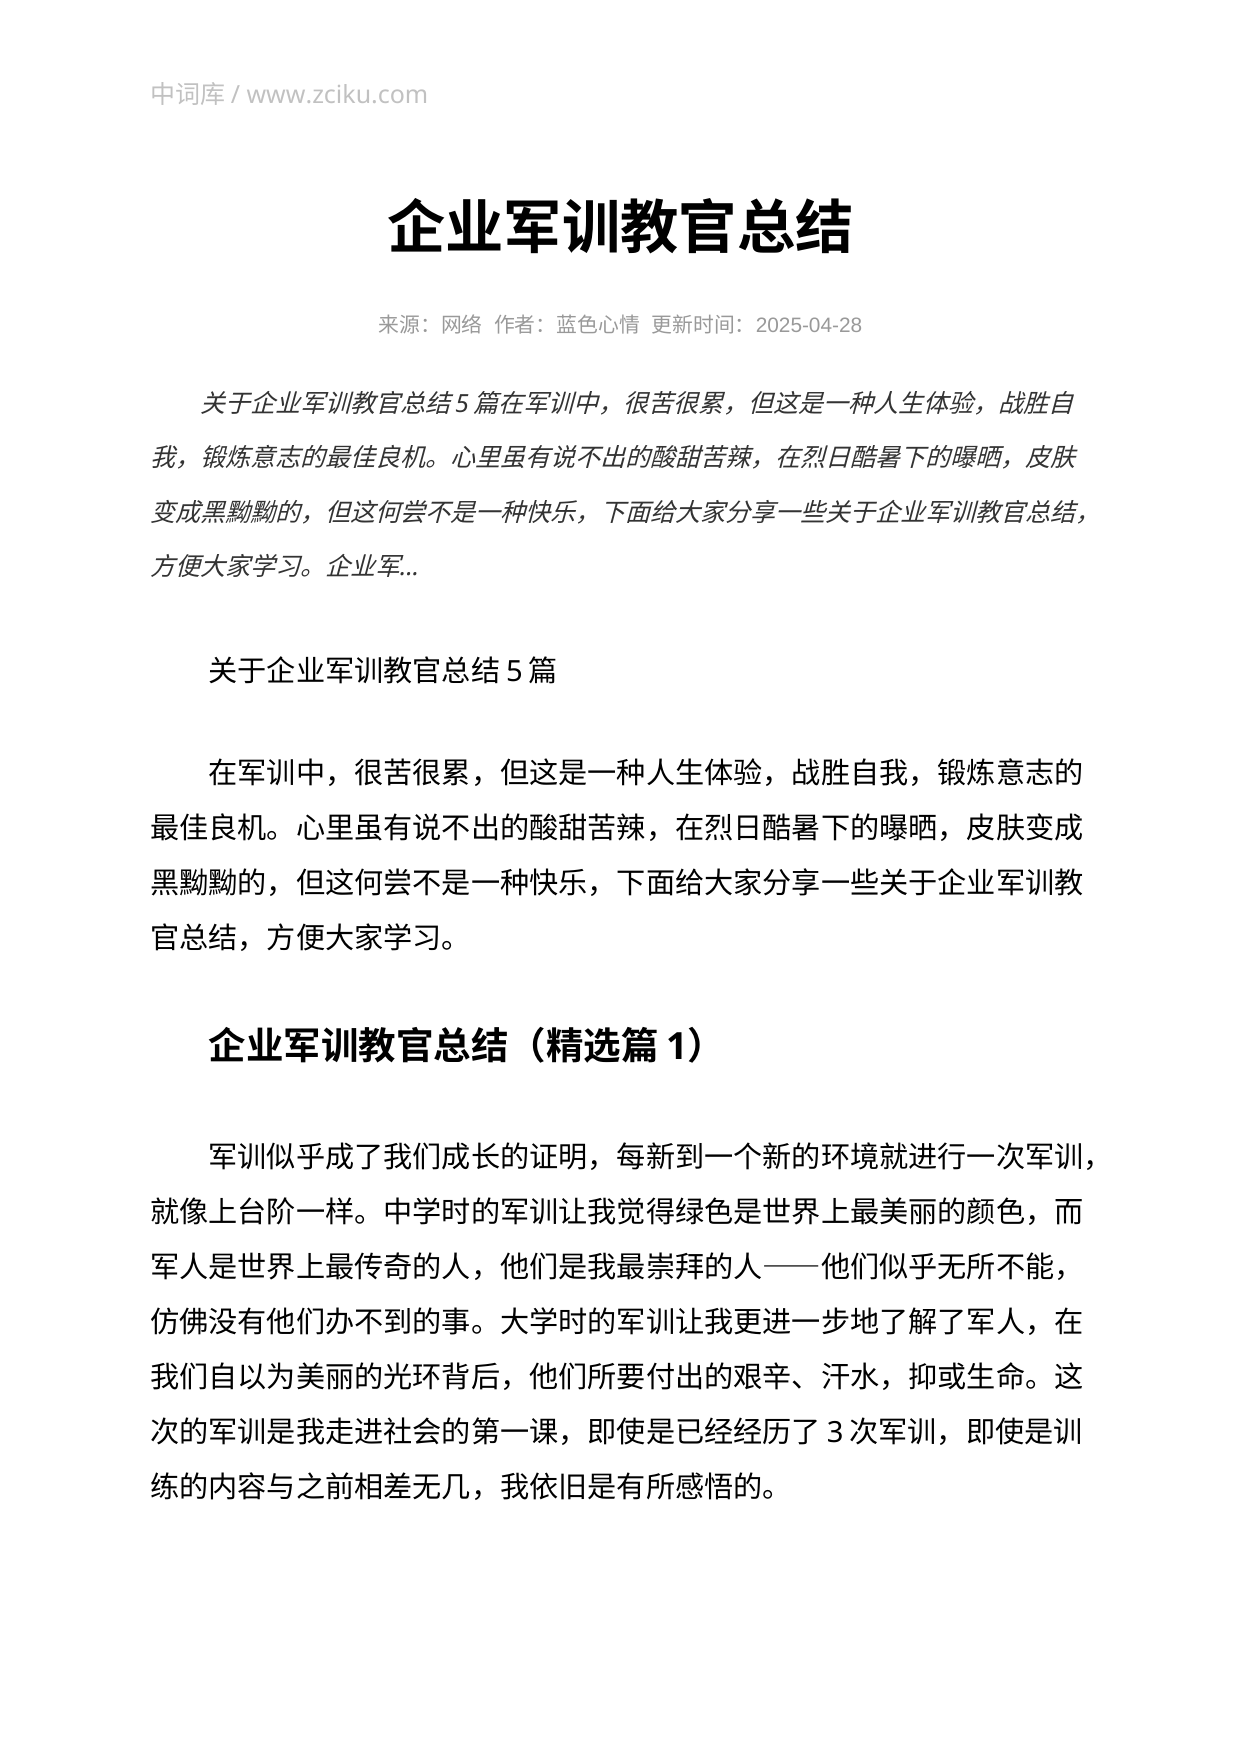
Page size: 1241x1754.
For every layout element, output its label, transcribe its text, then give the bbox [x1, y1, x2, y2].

text 军训似乎成了我们成长的证明，每新到一个新的环境就进行一次军训，就像上台阶一样。中学时的军训让我觉得绿色是世界上最美丽的颜色，而军人是世界上最传奇的人，他们是我最崇拜的人——他们似乎无所不能，仿佛没有他们办不到的事。大学时的军训让我更进一步地了解了军人，在我们自以为美丽的光环背后，他们所要付出的艰辛、汗水，抑或生命。这次的军训是我走进社会的第一课，即使是已经经历了3次军训，即使是训练的内容与之前相差无几，我依旧是有所感悟的。 [150, 1134, 1090, 1506]
text 企业军训教官总结（精选篇1） [150, 1016, 1090, 1071]
text 关于企业军训教官总结5篇在军训中，很苦很累，但这是一种人生体验，战胜自我，锻炼意志的最佳良机。心里虽有说不出的酸甜苦辣，在烈日酷暑下的曝晒，皮肤变成黑黝黝的，但这何尝不是一种快乐，下面给大家分享一些关于企业军训教官总结，方便大家学习。企业军... [150, 383, 1090, 583]
subtitle 企业军训教官总结 [150, 181, 1090, 266]
text 来源：网络 作者：蓝色心情 更新时间：2025-04-28 [150, 313, 1090, 337]
text 关于企业军训教官总结5篇 [150, 648, 1090, 690]
text 在军训中，很苦很累，但这是一种人生体验，战胜自我，锻炼意志的最佳良机。心里虽有说不出的酸甜苦辣，在烈日酷暑下的曝晒，皮肤变成黑黝黝的，但这何尝不是一种快乐，下面给大家分享一些关于企业军训教官总结，方便大家学习。 [150, 750, 1090, 957]
